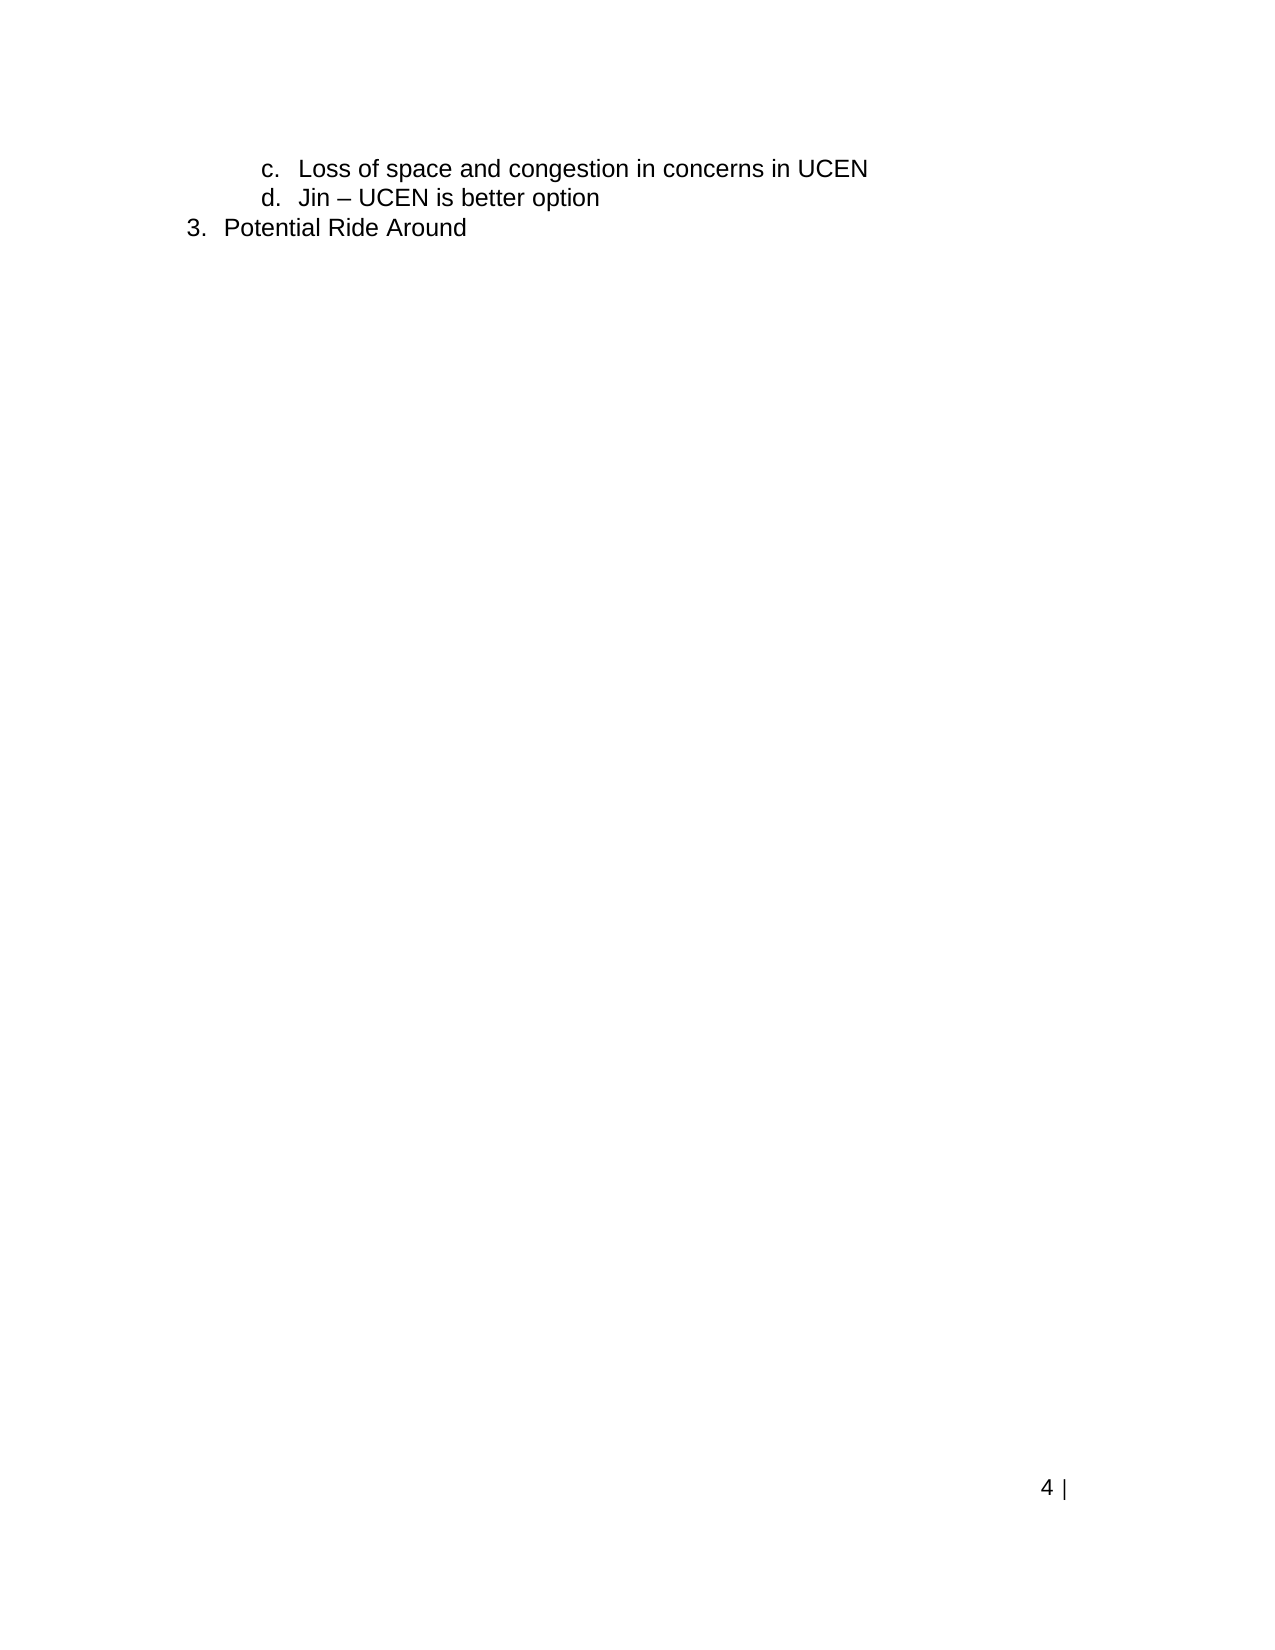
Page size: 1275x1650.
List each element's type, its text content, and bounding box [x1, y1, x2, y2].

list Jin – UCEN is better option [261, 183, 1144, 212]
list Loss of space and congestion in concerns in UCEN [261, 154, 1144, 183]
list Potential Ride Around [186, 213, 1144, 242]
